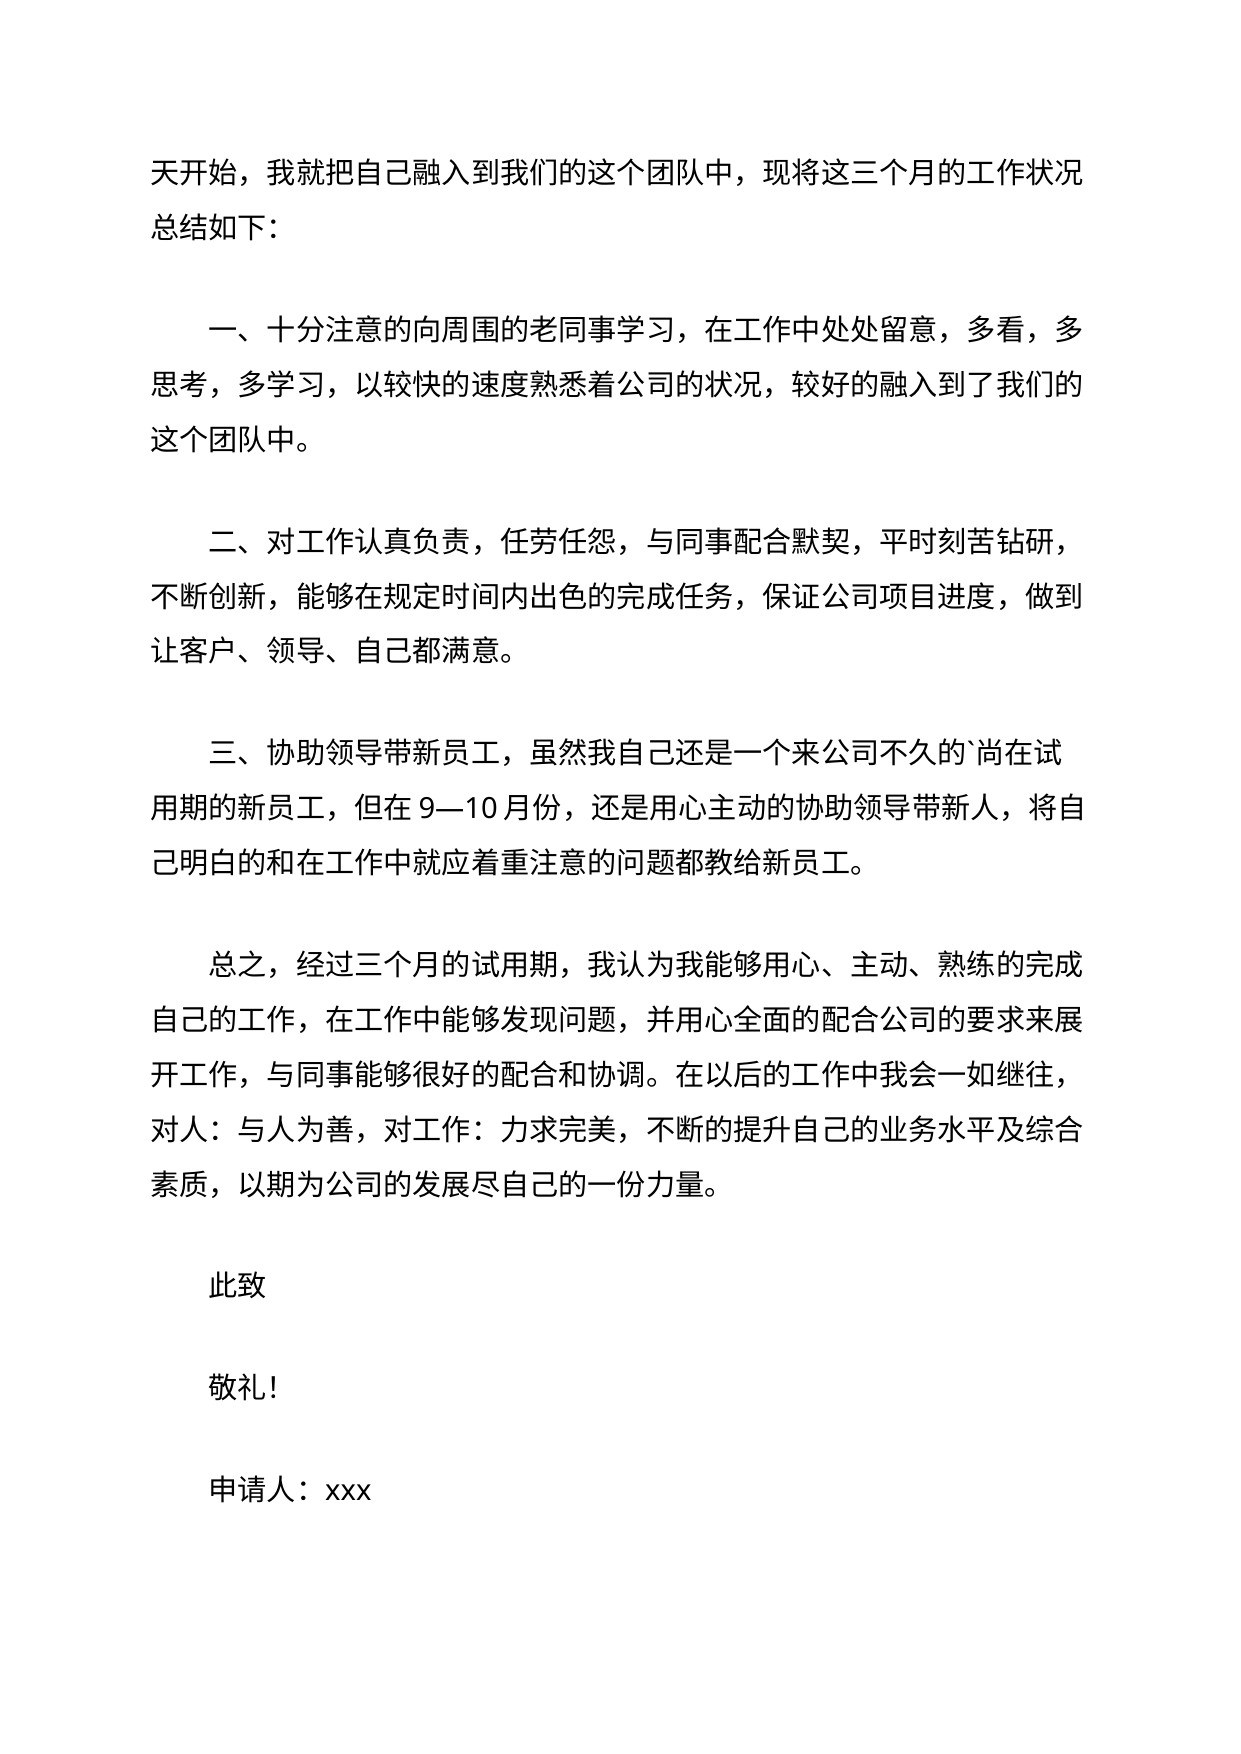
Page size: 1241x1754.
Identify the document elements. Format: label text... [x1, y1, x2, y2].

text 申请人：xxx [150, 1466, 1090, 1509]
text 总之，经过三个月的试用期，我认为我能够用心、主动、熟练的完成自己的工作，在工作中能够发现问题，并用心全面的配合公司的要求来展开工作，与同事能够很好的配合和协调。在以后的工作中我会一如继往，对人：与人为善，对工作：力求完美，不断的提升自己的业务水平及综合素质，以期为公司的发展尽自己的一份力量。 [150, 942, 1090, 1203]
text 敬礼！ [150, 1365, 1090, 1407]
text 三、协助领导带新员工，虽然我自己还是一个来公司不久的`尚在试用期的新员工，但在9—10月份，还是用心主动的协助领导带新人，将自己明白的和在工作中就应着重注意的问题都教给新员工。 [150, 730, 1090, 882]
text 此致 [150, 1263, 1090, 1305]
text 一、十分注意的向周围的老同事学习，在工作中处处留意，多看，多思考，多学习，以较快的速度熟悉着公司的状况，较好的融入到了我们的这个团队中。 [150, 307, 1090, 459]
text 二、对工作认真负责，任劳任怨，与同事配合默契，平时刻苦钻研，不断创新，能够在规定时间内出色的完成任务，保证公司项目进度，做到让客户、领导、自己都满意。 [150, 518, 1090, 670]
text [150, 150, 1090, 247]
